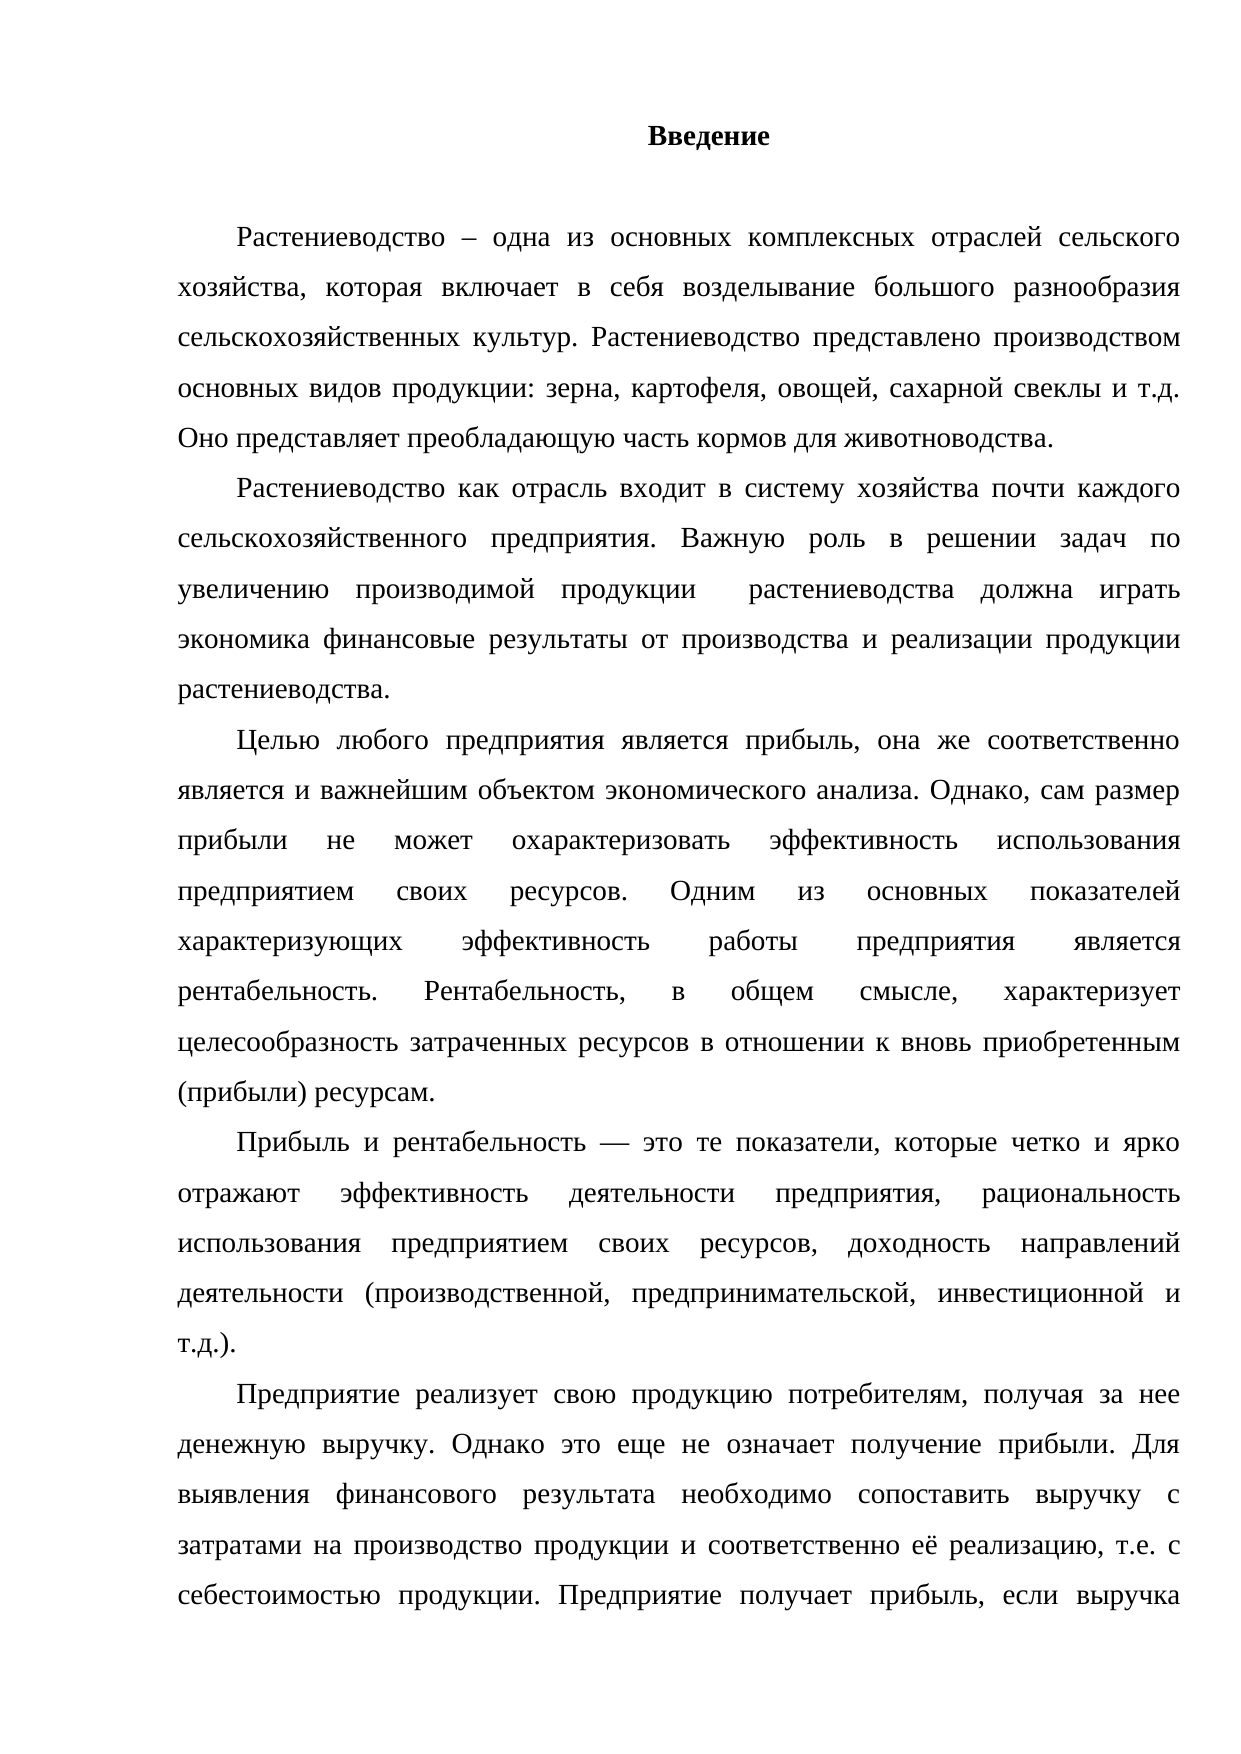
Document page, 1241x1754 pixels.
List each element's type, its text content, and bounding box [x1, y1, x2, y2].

text Целью любого предприятия является прибыль, она же соответственно является и важнейшим объектом экономического анализа. Однако, сам размер прибыли не может охарактеризовать эффективность использования предприятием своих ресурсов. Одним из основных показателей характеризующих эффективность работы предприятия является рентабельность. Рентабельность, в общем смысле, характеризует целесообразность затраченных ресурсов в отношении к вновь приобретенным (прибыли) ресурсам. [177, 722, 1181, 1108]
text Введение [177, 118, 1181, 152]
text Прибыль и рентабельность — это те показатели, которые четко и ярко отражают эффективность деятельности предприятия, рациональность использования предприятием своих ресурсов, доходность направлений деятельности (производственной, предпринимательской, инвестиционной и т.д.). [177, 1124, 1181, 1359]
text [177, 1376, 1181, 1611]
text Растениеводство – одна из основных комплексных отраслей сельского хозяйства, которая включает в себя возделывание большого разнообразия сельскохозяйственных культур. Растениеводство представлено производством основных видов продукции: зерна, картофеля, овощей, сахарной свеклы и т.д. Оно представляет преобладающую часть кормов для животноводства. [177, 219, 1181, 453]
text Растениеводство как отрасль входит в систему хозяйства почти каждого сельскохозяйственного предприятия. Важную роль в решении задач по увеличению производимой продукции растениеводства должна играть экономика финансовые результаты от производства и реализации продукции растениеводства. [177, 470, 1181, 705]
